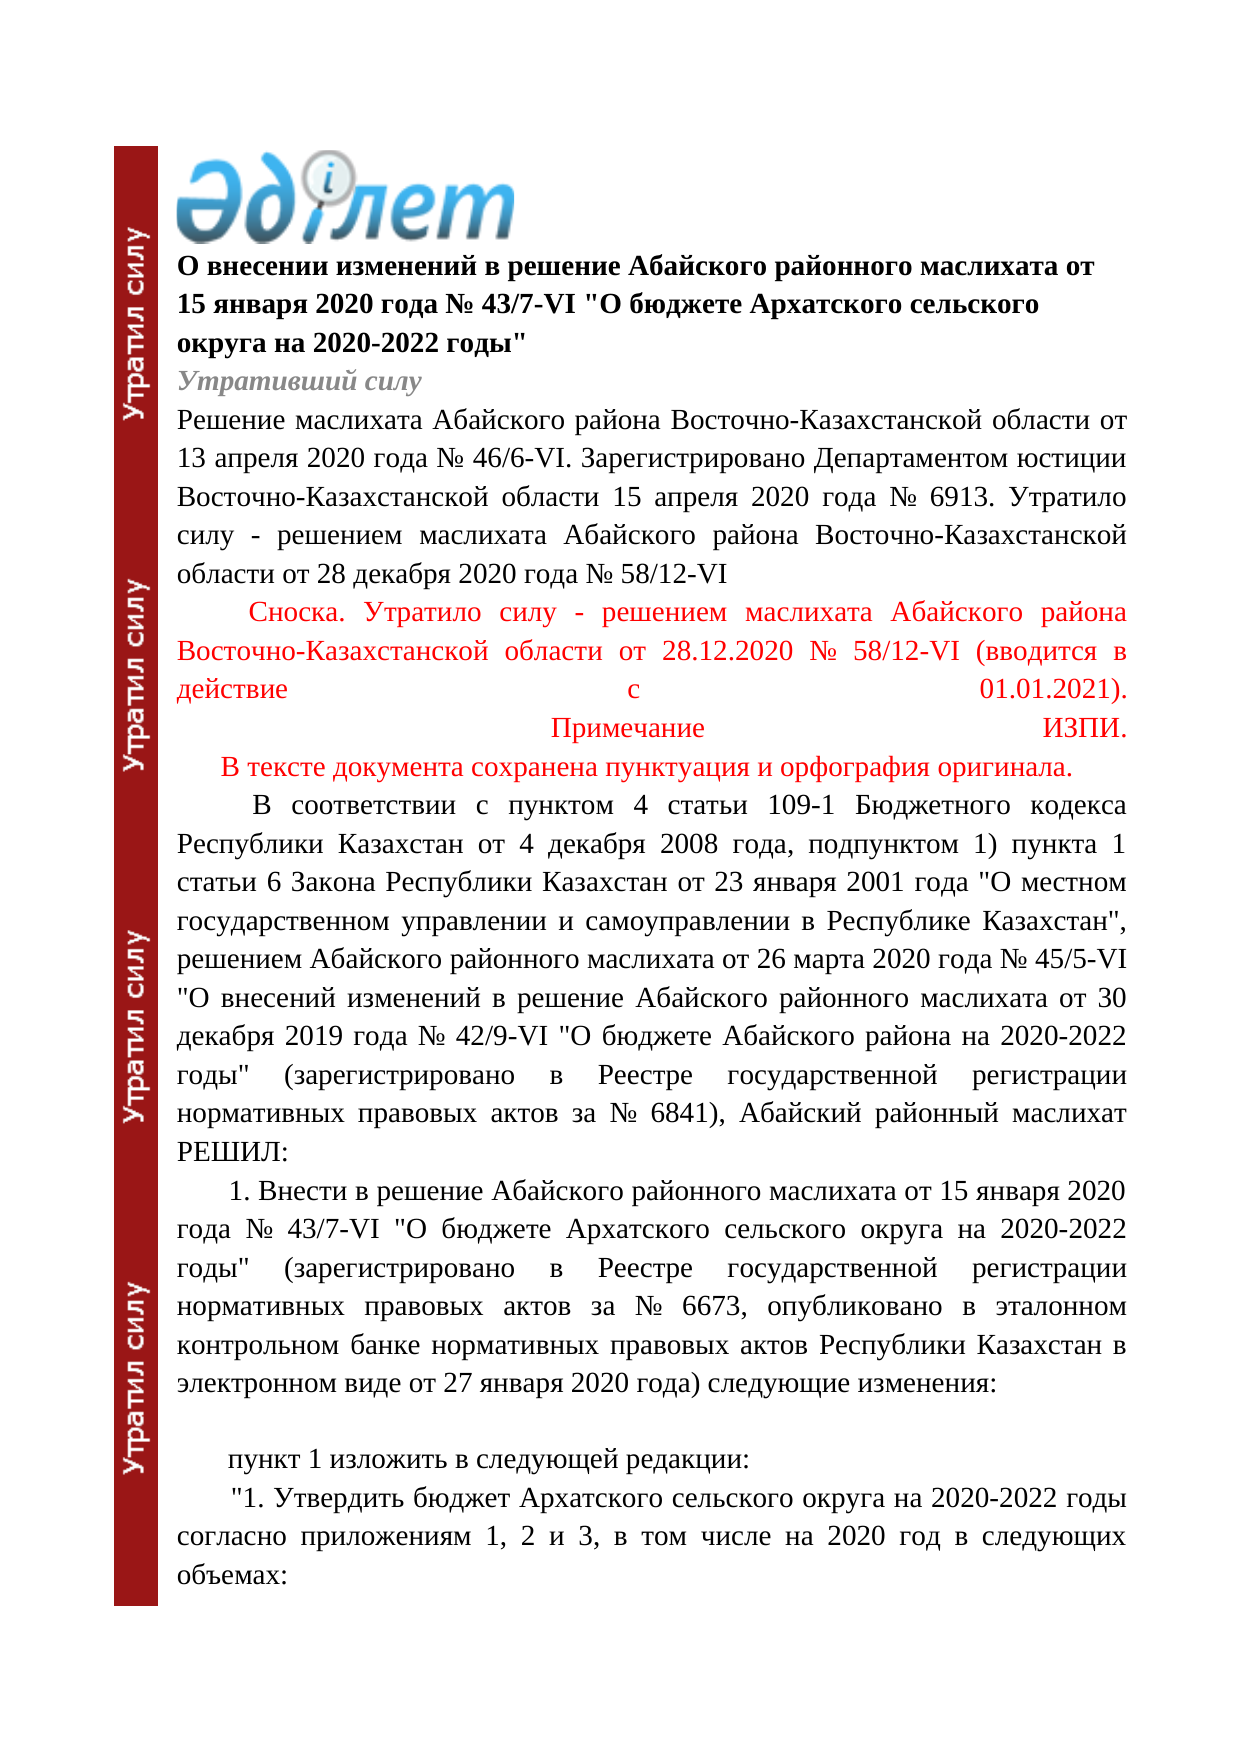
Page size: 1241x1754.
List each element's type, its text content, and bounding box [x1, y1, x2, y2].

picture [114, 358, 158, 363]
picture [114, 589, 158, 594]
picture [114, 1168, 158, 1173]
picture [114, 782, 158, 787]
text Решение маслихата Абайского района Восточно-Казахстанской области от 13 апреля 2020 года № 46/6-VI. Зарегистрировано Департаментом юстиции Восточно-Казахстанской области 15 апреля 2020 года № 6913. Утратило силу - решением маслихата Абайского района Восточно-Казахстанской области от 28 декабря 2020 года № 58/12-VI [112, 402, 1128, 589]
text "1. Утвердить бюджет Архатского сельского округа на 2020-2022 годы согласно приложениям 1, 2 и 3, в том числе на 2020 год в следующих объемах: [112, 1480, 1128, 1590]
text Сноска. Утратило силу - решением маслихата Абайского района Восточно-Казахстанской области от 28.12.2020 № 58/12-VI (вводится в действие с 01.01.2021). Примечание ИЗПИ. В тексте документа сохранена пунктуация и орфография оригинала. [112, 594, 1128, 782]
text пункт 1 изложить в следующей редакции: [112, 1441, 1128, 1475]
text В соответствии с пунктом 4 статьи 109-1 Бюджетного кодекса Республики Казахстан от 4 декабря 2008 года, подпунктом 1) пункта 1 статьи 6 Закона Республики Казахстан от 23 января 2001 года "О местном государственном управлении и самоуправлении в Республике Казахстан", решением Абайского районного маслихата от 26 марта 2020 года № 45/5-VI "О внесений изменений в решение Абайского районного маслихата от 30 декабря 2019 года № 42/9-VI "О бюджете Абайского района на 2020-2022 годы" (зарегистрировано в Реестре государственной регистрации нормативных правовых актов за № 6841), Абайский районный маслихат РЕШИЛ: [112, 787, 1128, 1168]
picture [114, 397, 158, 402]
text О внесении изменений в решение Абайского районного маслихата от 15 января 2020 года № 43/7-VI "О бюджете Архатского сельского округа на 2020-2022 годы" [112, 248, 1128, 358]
picture [176, 150, 515, 244]
picture [114, 1590, 158, 1606]
text 1. Внести в решение Абайского районного маслихата от 15 января 2020 года № 43/7-VI "О бюджете Архатского сельского округа на 2020-2022 годы" (зарегистрировано в Реестре государственной регистрации нормативных правовых актов за № 6673, опубликовано в эталонном контрольном банке нормативных правовых актов Республики Казахстан в электронном виде от 27 января 2020 года) следующие изменения: [112, 1173, 1128, 1399]
picture [114, 1399, 158, 1441]
text Утративший силу [112, 363, 1128, 397]
picture [114, 1475, 158, 1480]
picture [114, 146, 158, 248]
